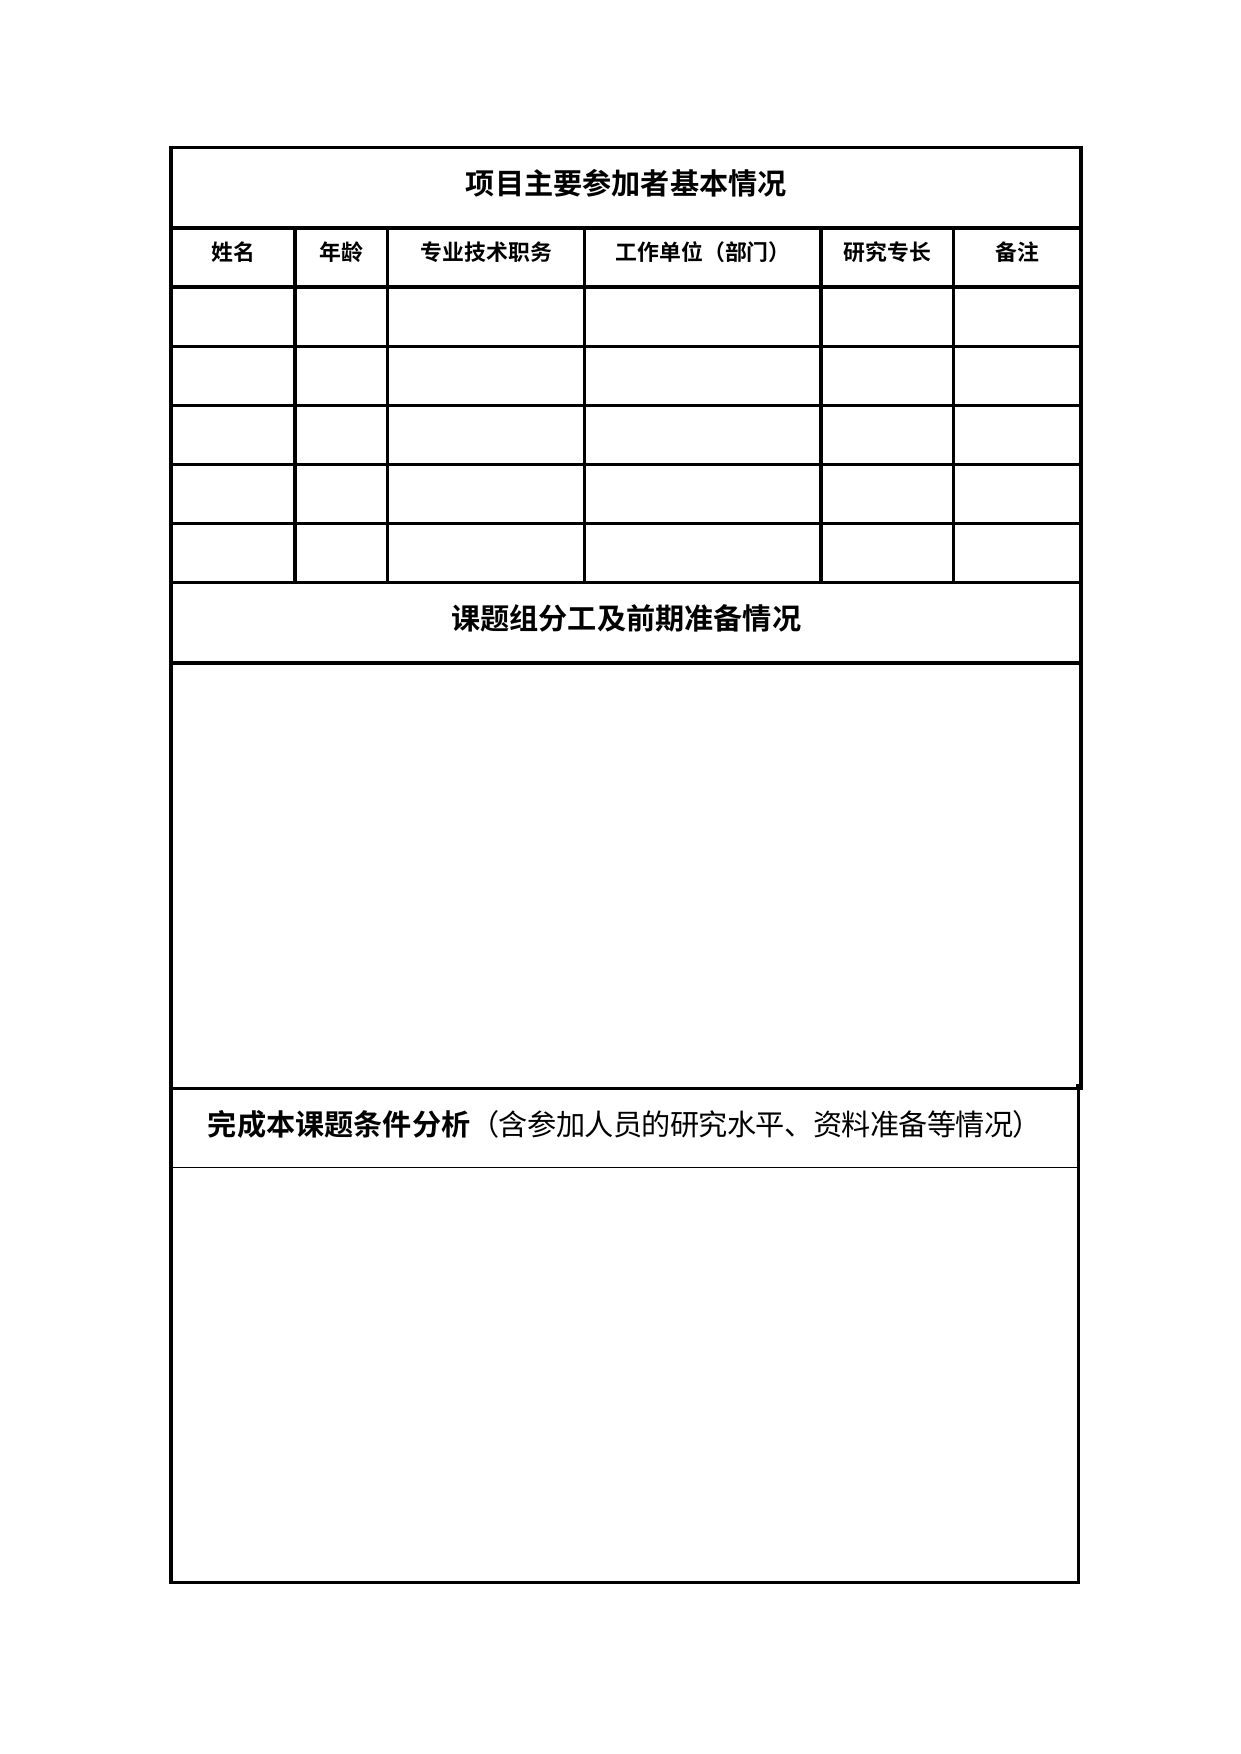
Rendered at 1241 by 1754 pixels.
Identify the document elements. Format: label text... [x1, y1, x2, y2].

table_cell 姓名 [173, 230, 293, 285]
table_cell [955, 466, 1079, 522]
table_cell 年龄 [297, 230, 386, 285]
table_cell [586, 466, 819, 522]
table_cell [823, 466, 952, 522]
table_cell [389, 289, 583, 344]
table_cell [586, 525, 819, 581]
table_cell [173, 665, 1079, 1087]
table_cell [173, 466, 293, 522]
table_cell 备注 [955, 230, 1079, 285]
table_cell [297, 466, 386, 522]
table_cell [586, 407, 819, 463]
table_cell [173, 289, 293, 344]
table_cell [823, 525, 952, 581]
table_cell [297, 348, 386, 403]
table_cell [173, 1168, 1077, 1581]
table_cell [173, 525, 293, 581]
table_cell 专业技术职务 [389, 230, 583, 285]
table_cell [955, 289, 1079, 344]
table_cell [586, 289, 819, 344]
table_cell [586, 348, 819, 403]
table_cell [955, 407, 1079, 463]
table_cell [389, 407, 583, 463]
table_cell [955, 348, 1079, 403]
table_cell [955, 525, 1079, 581]
table_cell [173, 407, 293, 463]
table_cell 研究专长 [823, 230, 952, 285]
table_cell 项目主要参加者基本情况 [173, 149, 1079, 226]
table_cell [389, 466, 583, 522]
table_cell [823, 348, 952, 403]
table_cell [823, 407, 952, 463]
table_cell [823, 289, 952, 344]
table_cell [297, 525, 386, 581]
table_cell [389, 525, 583, 581]
table_cell 完成本课题条件分析（含参加人员的研究水平、资料准备等情况） [173, 1090, 1077, 1167]
table_cell [297, 289, 386, 344]
table_cell [389, 348, 583, 403]
table_cell [297, 407, 386, 463]
table_cell 课题组分工及前期准备情况 [173, 584, 1079, 661]
table_cell 工作单位（部门） [586, 230, 819, 285]
table_cell [173, 348, 293, 403]
